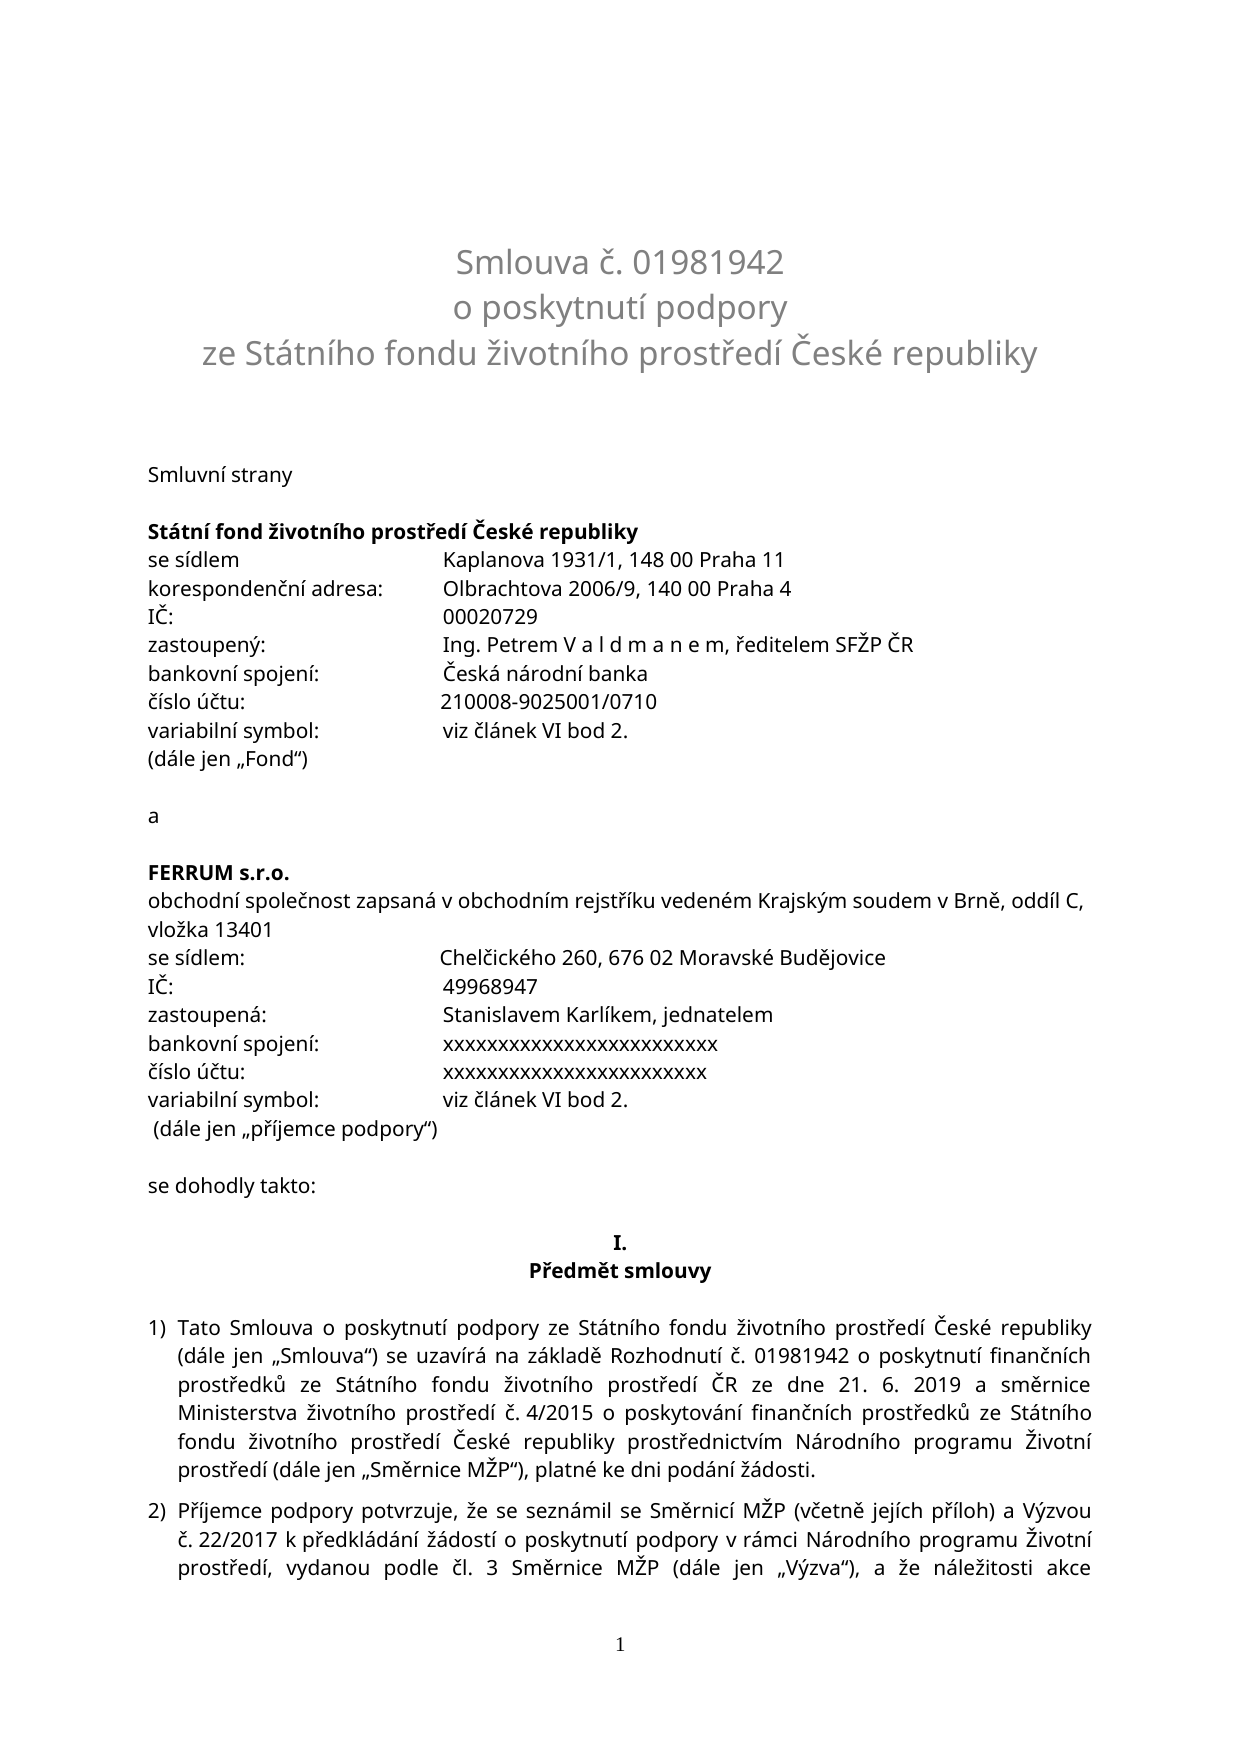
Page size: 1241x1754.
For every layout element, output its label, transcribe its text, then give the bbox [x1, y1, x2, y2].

text IČ: 00020729 [148, 602, 1093, 631]
text (dále jen „příjemce podpory“) [148, 1114, 1093, 1142]
text ze Státního fondu životního prostředí České republiky [148, 329, 1093, 375]
text Smluvní strany [148, 460, 1093, 488]
text I. [148, 1228, 1093, 1256]
text Smlouva č. 01981942 [148, 238, 1093, 284]
text se dohodly takto: [148, 1171, 1093, 1199]
text (dále jen „Fond“) [148, 744, 1093, 773]
text Předmět smlouvy [148, 1256, 1093, 1285]
text korespondenční adresa: Olbrachtova 2006/9, 140 00 Praha 4 [148, 574, 1093, 602]
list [148, 1496, 1093, 1582]
text bankovní spojení: Česká národní banka [148, 659, 1093, 687]
text IČ: 49968947 [148, 972, 1093, 1000]
text se sídlem: Chelčického 260, 676 02 Moravské Budějovice [148, 943, 1093, 972]
text a [148, 801, 1093, 830]
text zastoupený: Ing. Petrem V a l d m a n e m, ředitelem SFŽP ČR [148, 631, 1093, 659]
text o poskytnutí podpory [148, 284, 1093, 329]
text číslo účtu: 210008-9025001/0710 [148, 687, 1093, 716]
list Tato Smlouva o poskytnutí podpory ze Státního fondu životního prostředí České republiky (dále jen „Smlouva“) se uzavírá na základě Rozhodnutí č. 01981942 o poskytnutí finančních prostředků ze Státního fondu životního prostředí ČR ze dne 21. 6. 2019 a směrnice Ministerstva životního prostředí č. 4/2015 o poskytování finančních prostředků ze Státního fondu životního prostředí České republiky prostřednictvím Národního programu Životní prostředí (dále jen „Směrnice MŽP“), platné ke dni podání žádosti. [148, 1313, 1093, 1484]
text se sídlem Kaplanova 1931/1, 148 00 Praha 11 [148, 545, 1093, 574]
text obchodní společnost zapsaná v obchodním rejstříku vedeném Krajským soudem v Brně, oddíl C, vložka 13401 [148, 887, 1093, 943]
text Státní fond životního prostředí České republiky [148, 517, 1093, 545]
text zastoupená: Stanislavem Karlíkem, jednatelem [148, 1000, 1093, 1029]
text variabilní symbol: viz článek VI bod 2. [148, 1086, 1093, 1114]
text číslo účtu: xxxxxxxxxxxxxxxxxxxxxxxx [148, 1057, 1093, 1086]
text bankovní spojení: xxxxxxxxxxxxxxxxxxxxxxxxx [148, 1029, 1093, 1057]
text variabilní symbol: viz článek VI bod 2. [148, 716, 1093, 744]
text FERRUM s.r.o. [148, 858, 1093, 887]
